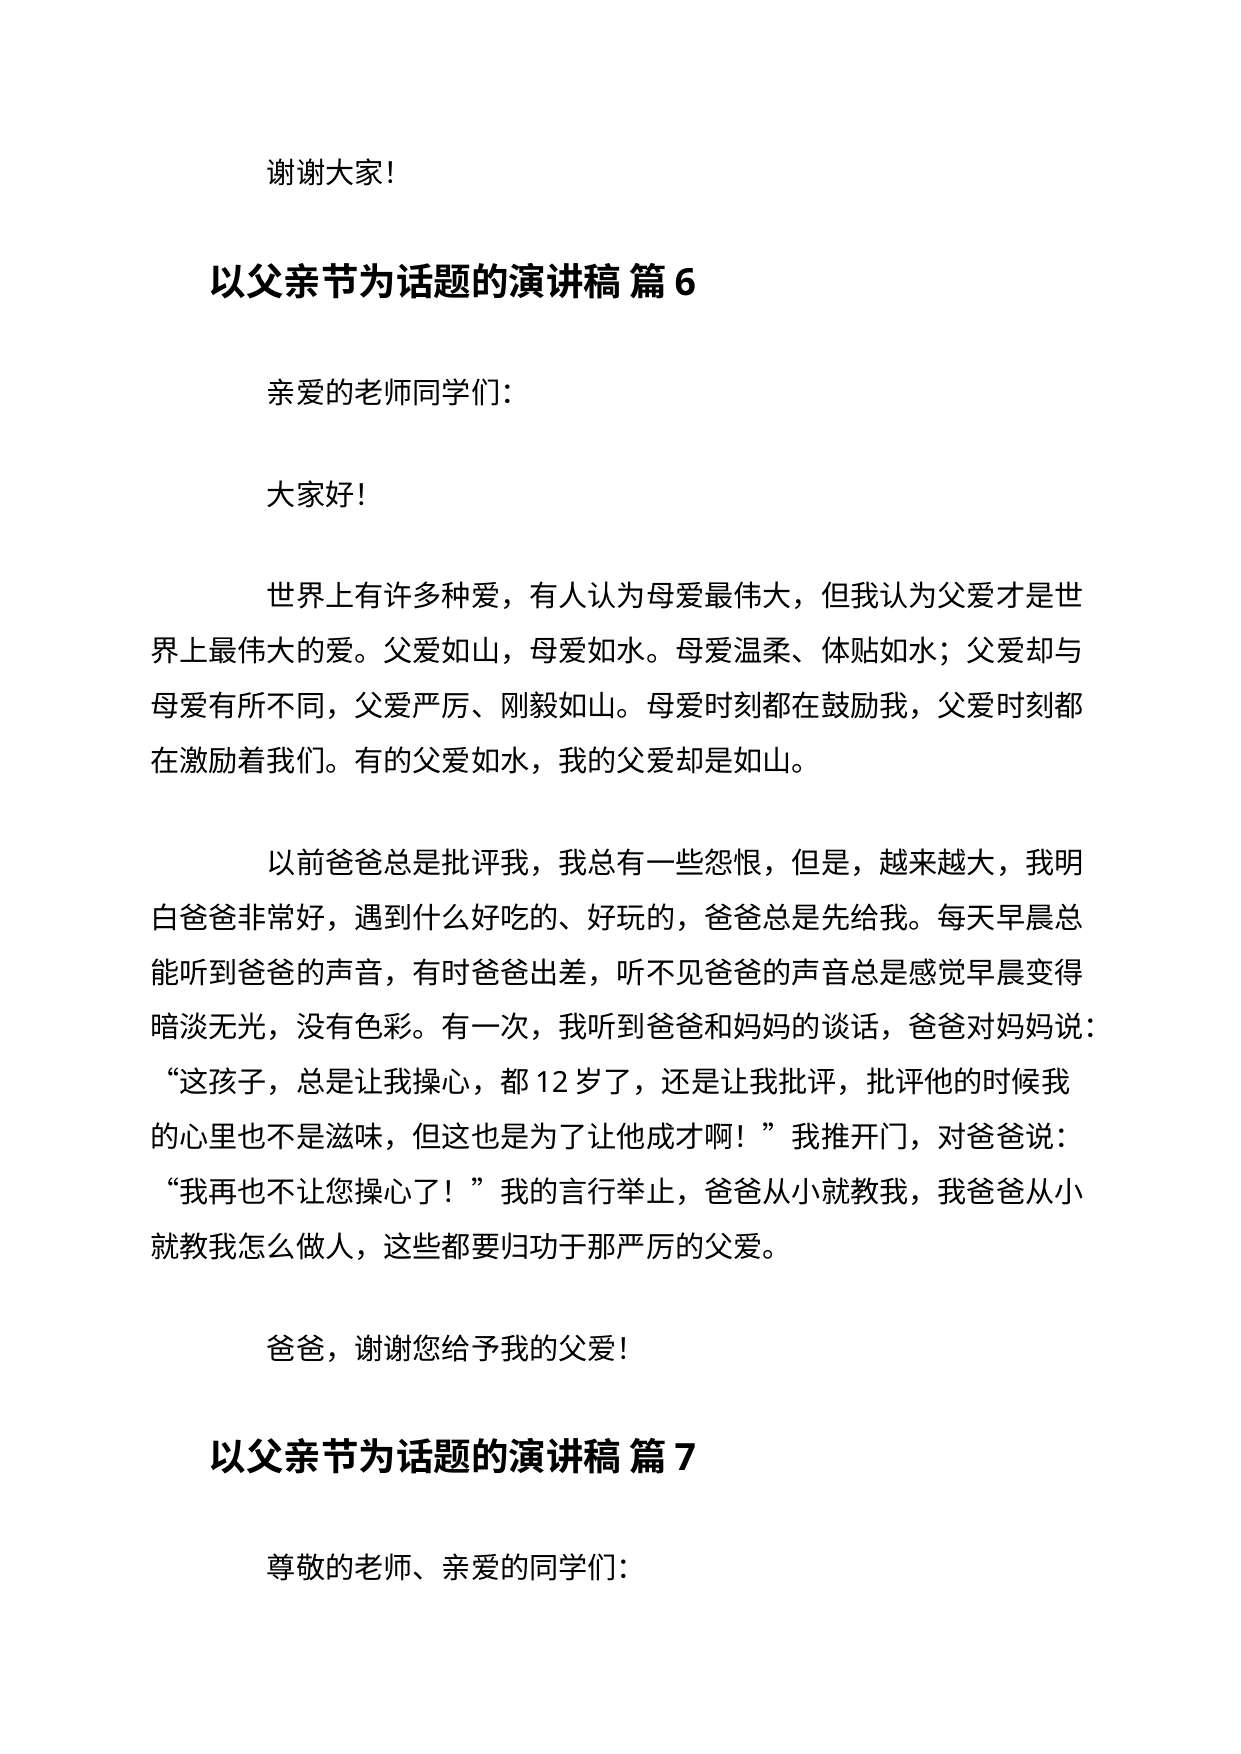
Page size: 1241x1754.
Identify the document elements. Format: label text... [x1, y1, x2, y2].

text 尊敬的老师、亲爱的同学们： [150, 1545, 1090, 1587]
text 谢谢大家！ [150, 150, 1090, 192]
text 世界上有许多种爱，有人认为母爱最伟大，但我认为父爱才是世界上最伟大的爱。父爱如山，母爱如水。母爱温柔、体贴如水；父爱却与母爱有所不同，父爱严厉、刚毅如山。母爱时刻都在鼓励我，父爱时刻都在激励着我们。有的父爱如水，我的父爱却是如山。 [150, 573, 1090, 780]
text 以前爸爸总是批评我，我总有一些怨恨，但是，越来越大，我明白爸爸非常好，遇到什么好吃的、好玩的，爸爸总是先给我。每天早晨总能听到爸爸的声音，有时爸爸出差，听不见爸爸的声音总是感觉早晨变得暗淡无光，没有色彩。有一次，我听到爸爸和妈妈的谈话，爸爸对妈妈说：“这孩子，总是让我操心，都12岁了，还是让我批评，批评他的时候我的心里也不是滋味，但这也是为了让他成才啊！”我推开门，对爸爸说：“我再也不让您操心了！”我的言行举止，爸爸从小就教我，我爸爸从小就教我怎么做人，这些都要归功于那严厉的父爱。 [150, 839, 1090, 1266]
text 大家好！ [150, 471, 1090, 513]
text 亲爱的老师同学们： [150, 369, 1090, 412]
text 爸爸，谢谢您给予我的父爱！ [150, 1326, 1090, 1368]
text 以父亲节为话题的演讲稿 篇7 [150, 1427, 1090, 1482]
text 以父亲节为话题的演讲稿 篇6 [150, 252, 1090, 306]
